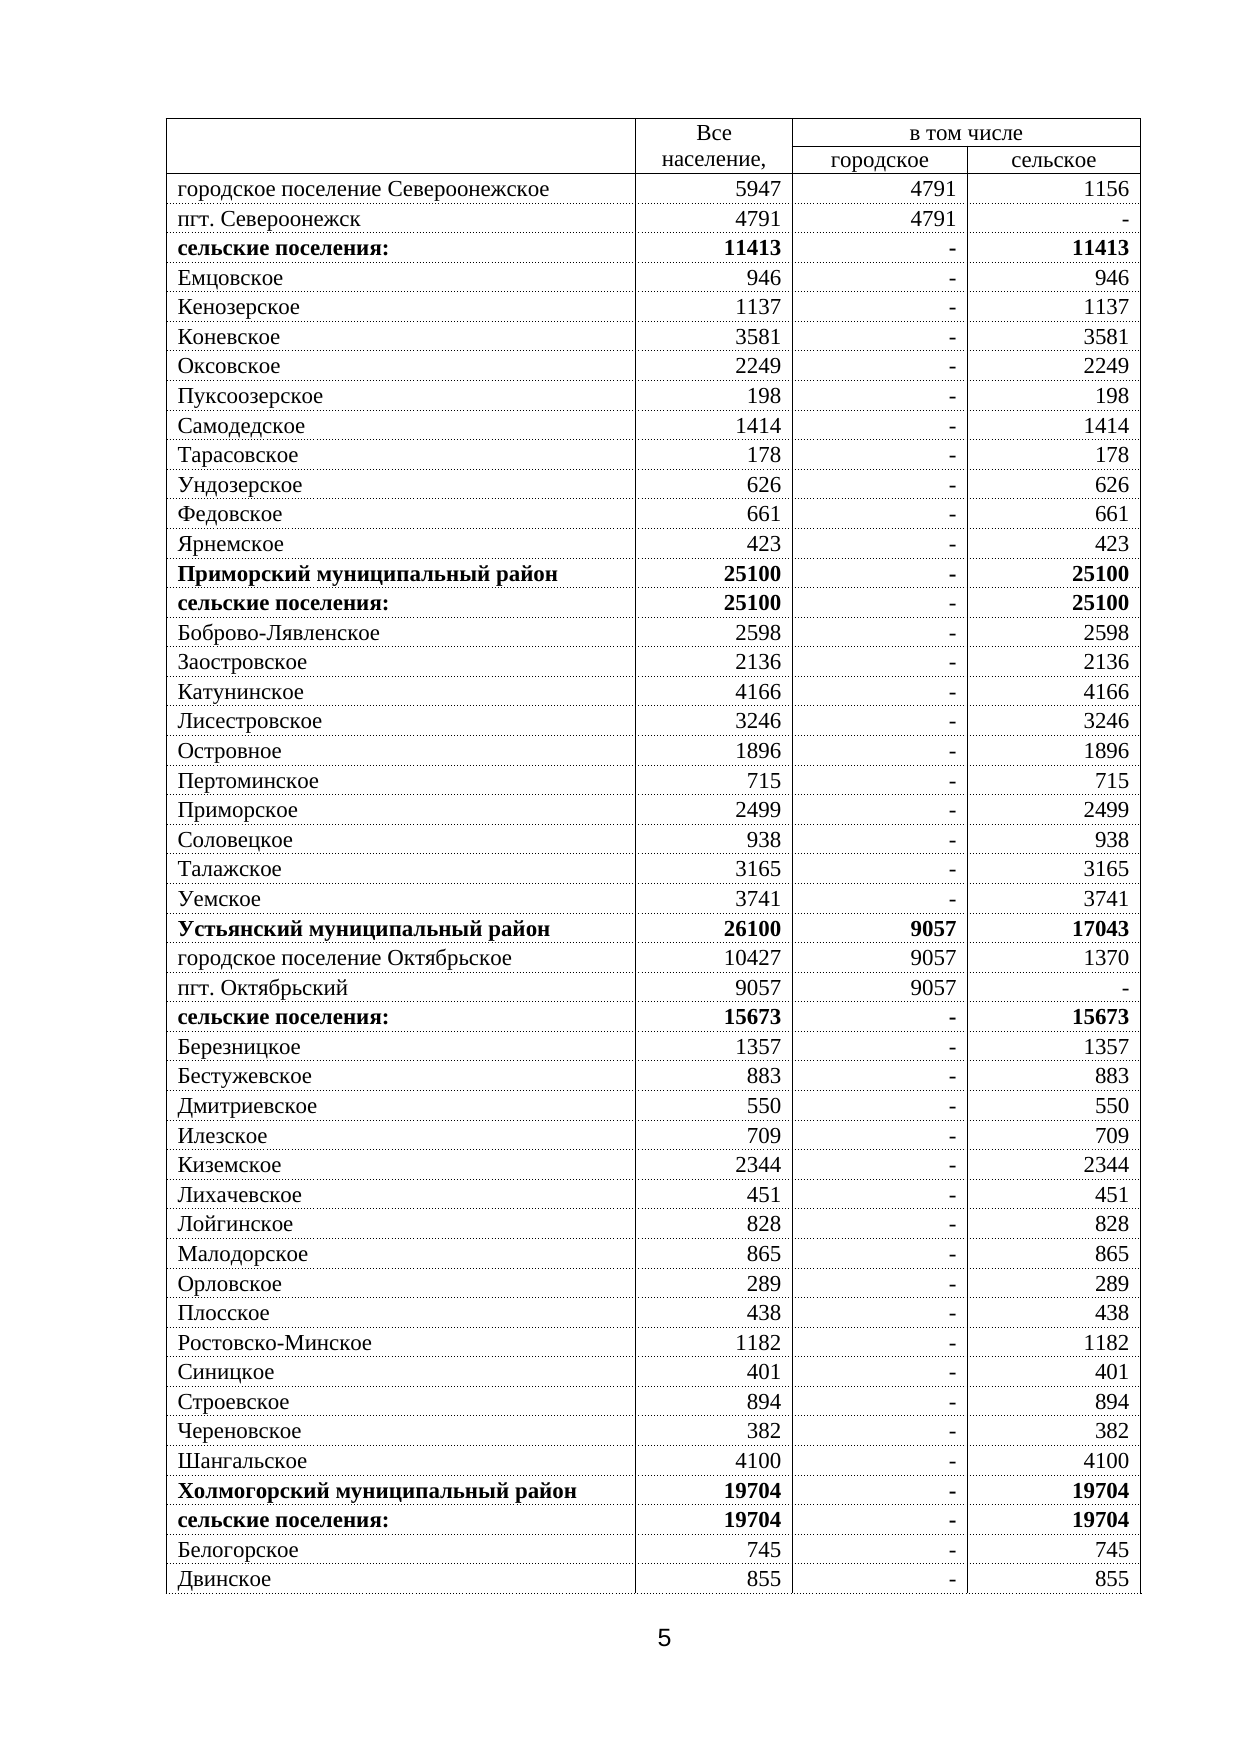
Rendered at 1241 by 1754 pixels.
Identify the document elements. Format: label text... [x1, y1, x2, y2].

table_cell сельские поселения: [167, 1001, 635, 1031]
table_cell - [793, 498, 967, 528]
table_cell 709 [968, 1120, 1140, 1149]
table_cell 25100 [968, 587, 1140, 617]
table_cell Череновское [167, 1415, 635, 1445]
table_cell - [793, 1179, 967, 1208]
table_cell 3581 [968, 321, 1140, 350]
table_cell сельское [968, 147, 1140, 173]
table_cell 1370 [968, 942, 1140, 972]
table_cell 661 [636, 498, 792, 528]
table_cell 3741 [636, 883, 792, 912]
table_cell Строевское [167, 1386, 635, 1415]
table_cell 198 [968, 380, 1140, 409]
table_cell Белогорское [167, 1534, 635, 1563]
table_cell 9057 [793, 972, 967, 1001]
table_cell 19704 [968, 1504, 1140, 1534]
table_cell 382 [636, 1415, 792, 1445]
table_cell Устьянский муниципальный район [167, 913, 635, 942]
table_cell 1414 [636, 410, 792, 439]
table_cell 2249 [636, 350, 792, 380]
table_cell 25100 [636, 558, 792, 587]
table_cell Лойгинское [167, 1208, 635, 1238]
table_cell 2499 [968, 794, 1140, 824]
table_cell Уемское [167, 883, 635, 912]
table_cell 19704 [636, 1504, 792, 1534]
table_cell - [793, 1445, 967, 1474]
table_cell 715 [636, 765, 792, 794]
table_cell - [793, 321, 967, 350]
table_cell 946 [636, 262, 792, 291]
table_cell - [793, 1327, 967, 1356]
table_cell 1182 [636, 1327, 792, 1356]
table_cell Пертоминское [167, 765, 635, 794]
table_cell Малодорское [167, 1238, 635, 1267]
table_cell 1896 [636, 735, 792, 764]
table_cell Ярнемское [167, 528, 635, 557]
table_cell - [793, 1120, 967, 1149]
table_cell городское поселение Североонежское [167, 174, 635, 202]
table_cell Катунинское [167, 676, 635, 705]
table_cell сельские поселения: [167, 232, 635, 262]
table_cell - [793, 439, 967, 469]
table_cell 2598 [968, 617, 1140, 646]
table_cell 19704 [636, 1475, 792, 1504]
table_cell 1137 [968, 291, 1140, 321]
table_cell - [793, 1534, 967, 1563]
table_cell 3165 [968, 853, 1140, 883]
table_cell - [793, 1475, 967, 1504]
table_cell Кенозерское [167, 291, 635, 321]
table_cell 2344 [968, 1149, 1140, 1179]
table_cell 4791 [636, 203, 792, 232]
table_cell 4166 [968, 676, 1140, 705]
table_cell 828 [636, 1208, 792, 1238]
table_cell 894 [968, 1386, 1140, 1415]
table_cell Орловское [167, 1268, 635, 1297]
table_cell пгт. Североонежск [167, 203, 635, 232]
table_cell 382 [968, 1415, 1140, 1445]
table_cell - [793, 558, 967, 587]
table_cell Боброво-Лявленское [167, 617, 635, 646]
table_cell Лихачевское [167, 1179, 635, 1208]
table_cell 11413 [968, 232, 1140, 262]
table_cell - [968, 203, 1140, 232]
table_cell 3581 [636, 321, 792, 350]
table_cell - [793, 1031, 967, 1060]
table_cell 198 [636, 380, 792, 409]
table_cell 178 [636, 439, 792, 469]
table_cell - [793, 469, 967, 498]
table_cell - [793, 1208, 967, 1238]
table_cell 9057 [793, 913, 967, 942]
table_cell 883 [968, 1060, 1140, 1090]
table_cell - [793, 1238, 967, 1267]
table_cell 401 [636, 1356, 792, 1386]
table_cell 423 [636, 528, 792, 557]
table_cell 178 [968, 439, 1140, 469]
table_cell 865 [636, 1238, 792, 1267]
table_cell Самодедское [167, 410, 635, 439]
table_header [167, 119, 635, 173]
table_cell 451 [968, 1179, 1140, 1208]
table_cell - [793, 1415, 967, 1445]
table_cell - [793, 1149, 967, 1179]
table_cell 19704 [968, 1475, 1140, 1504]
table_cell Федовское [167, 498, 635, 528]
table_cell - [793, 1090, 967, 1119]
table_cell Талажское [167, 853, 635, 883]
table_cell 401 [968, 1356, 1140, 1386]
table_cell - [793, 824, 967, 853]
table_cell городское поселение Октябрьское [167, 942, 635, 972]
table_cell 2136 [636, 646, 792, 676]
table_cell 4791 [793, 174, 967, 202]
table_cell 745 [968, 1534, 1140, 1563]
table_cell 4100 [968, 1445, 1140, 1474]
table_cell 550 [636, 1090, 792, 1119]
table_cell 423 [968, 528, 1140, 557]
table_cell Синицкое [167, 1356, 635, 1386]
table_cell - [793, 587, 967, 617]
table_cell 3246 [968, 705, 1140, 735]
table_header Все население, человек [636, 119, 792, 173]
table_cell 3165 [636, 853, 792, 883]
table_cell 4791 [793, 203, 967, 232]
table_cell - [793, 646, 967, 676]
table_cell - [793, 1001, 967, 1031]
table_cell Ундозерское [167, 469, 635, 498]
table_cell Киземское [167, 1149, 635, 1179]
table_cell 26100 [636, 913, 792, 942]
table_cell 1357 [636, 1031, 792, 1060]
table_cell 17043 [968, 913, 1140, 942]
table_cell Островное [167, 735, 635, 764]
table_cell 1182 [968, 1327, 1140, 1356]
table_cell 2598 [636, 617, 792, 646]
table_header в том числе [793, 119, 1140, 146]
table_cell 289 [636, 1268, 792, 1297]
table_cell 11413 [636, 232, 792, 262]
table_cell 855 [636, 1563, 792, 1593]
table_cell 938 [636, 824, 792, 853]
table_cell Оксовское [167, 350, 635, 380]
table_cell - [968, 972, 1140, 1001]
table_cell - [793, 232, 967, 262]
table_cell 25100 [636, 587, 792, 617]
table_cell пгт. Октябрьский [167, 972, 635, 1001]
table_cell - [793, 528, 967, 557]
table_cell 745 [636, 1534, 792, 1563]
table_cell 855 [968, 1563, 1140, 1593]
table_cell 626 [968, 469, 1140, 498]
table_cell Березницкое [167, 1031, 635, 1060]
table_cell 1137 [636, 291, 792, 321]
table_cell 289 [968, 1268, 1140, 1297]
table_cell - [793, 291, 967, 321]
table_cell 550 [968, 1090, 1140, 1119]
table_cell 626 [636, 469, 792, 498]
table_cell - [793, 262, 967, 291]
table_cell 828 [968, 1208, 1140, 1238]
table_cell сельские поселения: [167, 587, 635, 617]
table_cell - [793, 1386, 967, 1415]
table_cell Плосское [167, 1297, 635, 1327]
table_cell Бестужевское [167, 1060, 635, 1090]
table_cell - [793, 1504, 967, 1534]
table_cell Пуксоозерское [167, 380, 635, 409]
table_cell - [793, 705, 967, 735]
table_cell 1357 [968, 1031, 1140, 1060]
table_cell - [793, 350, 967, 380]
table_cell 2136 [968, 646, 1140, 676]
table_cell Холмогорский муниципальный район [167, 1475, 635, 1504]
table_cell Лисестровское [167, 705, 635, 735]
table_cell 5947 [636, 174, 792, 202]
table_cell Тарасовское [167, 439, 635, 469]
table_cell 10427 [636, 942, 792, 972]
table_cell Соловецкое [167, 824, 635, 853]
table_cell 883 [636, 1060, 792, 1090]
table_cell - [793, 1060, 967, 1090]
table_cell - [793, 735, 967, 764]
table_cell - [793, 410, 967, 439]
table_cell 4166 [636, 676, 792, 705]
table_cell 1896 [968, 735, 1140, 764]
table_cell - [793, 1563, 967, 1593]
table_cell Емцовское [167, 262, 635, 291]
table_cell 709 [636, 1120, 792, 1149]
table_cell Коневское [167, 321, 635, 350]
table_cell 2249 [968, 350, 1140, 380]
table_cell 438 [636, 1297, 792, 1327]
table_cell - [793, 853, 967, 883]
table_cell - [793, 1297, 967, 1327]
table_cell Дмитриевское [167, 1090, 635, 1119]
table_cell 3741 [968, 883, 1140, 912]
table_cell сельские поселения: [167, 1504, 635, 1534]
table_cell - [793, 1356, 967, 1386]
table_cell 438 [968, 1297, 1140, 1327]
table_cell - [793, 676, 967, 705]
table_cell - [793, 765, 967, 794]
table_cell Двинское [167, 1563, 635, 1593]
table_cell 15673 [636, 1001, 792, 1031]
table_cell 15673 [968, 1001, 1140, 1031]
table_cell - [793, 380, 967, 409]
table_cell Приморский муниципальный район [167, 558, 635, 587]
table_cell Шангальское [167, 1445, 635, 1474]
table_cell 946 [968, 262, 1140, 291]
table_cell - [793, 1268, 967, 1297]
table_cell 25100 [968, 558, 1140, 587]
table_cell 1414 [968, 410, 1140, 439]
table_cell Приморское [167, 794, 635, 824]
table_cell 715 [968, 765, 1140, 794]
table_cell 4100 [636, 1445, 792, 1474]
table_cell 865 [968, 1238, 1140, 1267]
table_cell 451 [636, 1179, 792, 1208]
table_cell Ростовско-Минское [167, 1327, 635, 1356]
table_cell 9057 [793, 942, 967, 972]
table_cell 9057 [636, 972, 792, 1001]
table_cell 2499 [636, 794, 792, 824]
table_cell - [793, 617, 967, 646]
table_cell Илезское [167, 1120, 635, 1149]
table_cell 661 [968, 498, 1140, 528]
table_cell 938 [968, 824, 1140, 853]
table_cell 894 [636, 1386, 792, 1415]
table_cell - [793, 883, 967, 912]
table_cell 3246 [636, 705, 792, 735]
table_cell городское [793, 147, 967, 173]
table_cell 2344 [636, 1149, 792, 1179]
table_cell - [793, 794, 967, 824]
table_cell 1156 [968, 174, 1140, 202]
table_cell Заостровское [167, 646, 635, 676]
